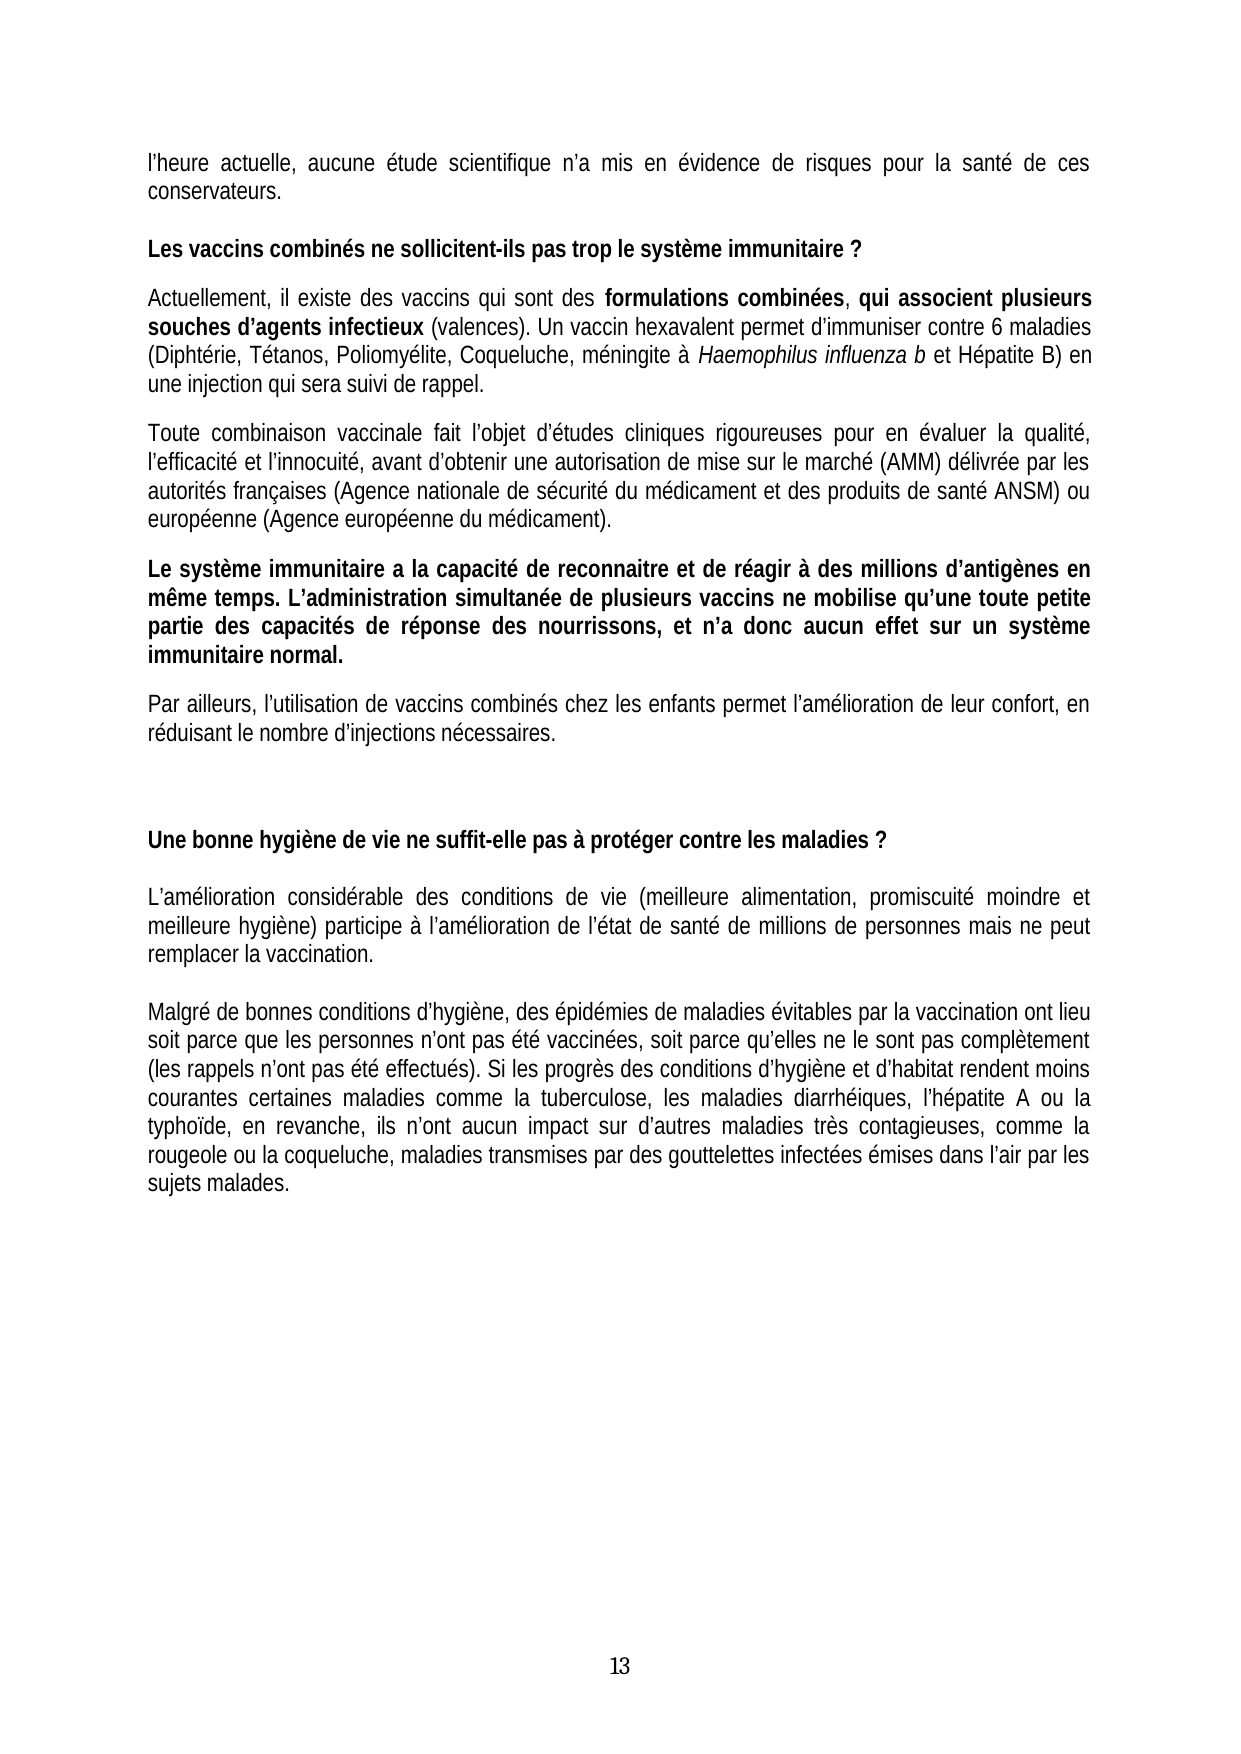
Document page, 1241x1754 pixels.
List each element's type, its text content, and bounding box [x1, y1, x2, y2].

text Le système immunitaire a la capacité de reconnaitre et de réagir à des millions d’antigènes en même temps. L’administration simultanée de plusieurs vaccins ne mobilise qu’une toute petite partie des capacités de réponse des nourrissons, et n’a donc aucun effet sur un système immunitaire normal. [148, 554, 1093, 668]
text Actuellement, il existe des vaccins qui sont des formulations combinées, qui associent plusieurs souches d’agents infectieux (valences). Un vaccin hexavalent permet d’immuniser contre 6 maladies (Diphtérie, Tétanos, Poliomyélite, Coqueluche, méningite à Haemophilus influenza b et Hépatite B) en une injection qui sera suivi de rappel. [148, 283, 1093, 398]
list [148, 148, 1093, 205]
text Par ailleurs, l’utilisation de vaccins combinés chez les enfants permet l’amélioration de leur confort, en réduisant le nombre d’injections nécessaires. [148, 689, 1093, 747]
list Malgré de bonnes conditions d’hygiène, des épidémies de maladies évitables par la vaccination ont lieu soit parce que les personnes n’ont pas été vaccinées, soit parce qu’elles ne le sont pas complètement (les rappels n’ont pas été effectués). Si les progrès des conditions d’hygiène et d’habitat rendent moins courantes certaines maladies comme la tuberculose, les maladies diarrhéiques, l’hépatite A ou la typhoïde, en revanche, ils n’ont aucun impact sur d’autres maladies très contagieuses, comme la rougeole ou la coqueluche, maladies transmises par des gouttelettes infectées émises dans l’air par les sujets malades. [148, 997, 1093, 1197]
text Toute combinaison vaccinale fait l’objet d’études cliniques rigoureuses pour en évaluer la qualité, l’efficacité et l’innocuité, avant d’obtenir une autorisation de mise sur le marché (AMM) délivrée par les autorités françaises (Agence nationale de sécurité du médicament et des produits de santé ANSM) ou européenne (Agence européenne du médicament). [148, 418, 1093, 533]
text Une bonne hygiène de vie ne suffit-elle pas à protéger contre les maladies ? [148, 825, 1093, 853]
list Les vaccins combinés ne sollicitent-ils pas trop le système immunitaire ? [148, 233, 1093, 262]
list L’amélioration considérable des conditions de vie (meilleure alimentation, promiscuité moindre et meilleure hygiène) participe à l’amélioration de l’état de santé de millions de personnes mais ne peut remplacer la vaccination. [148, 882, 1093, 968]
